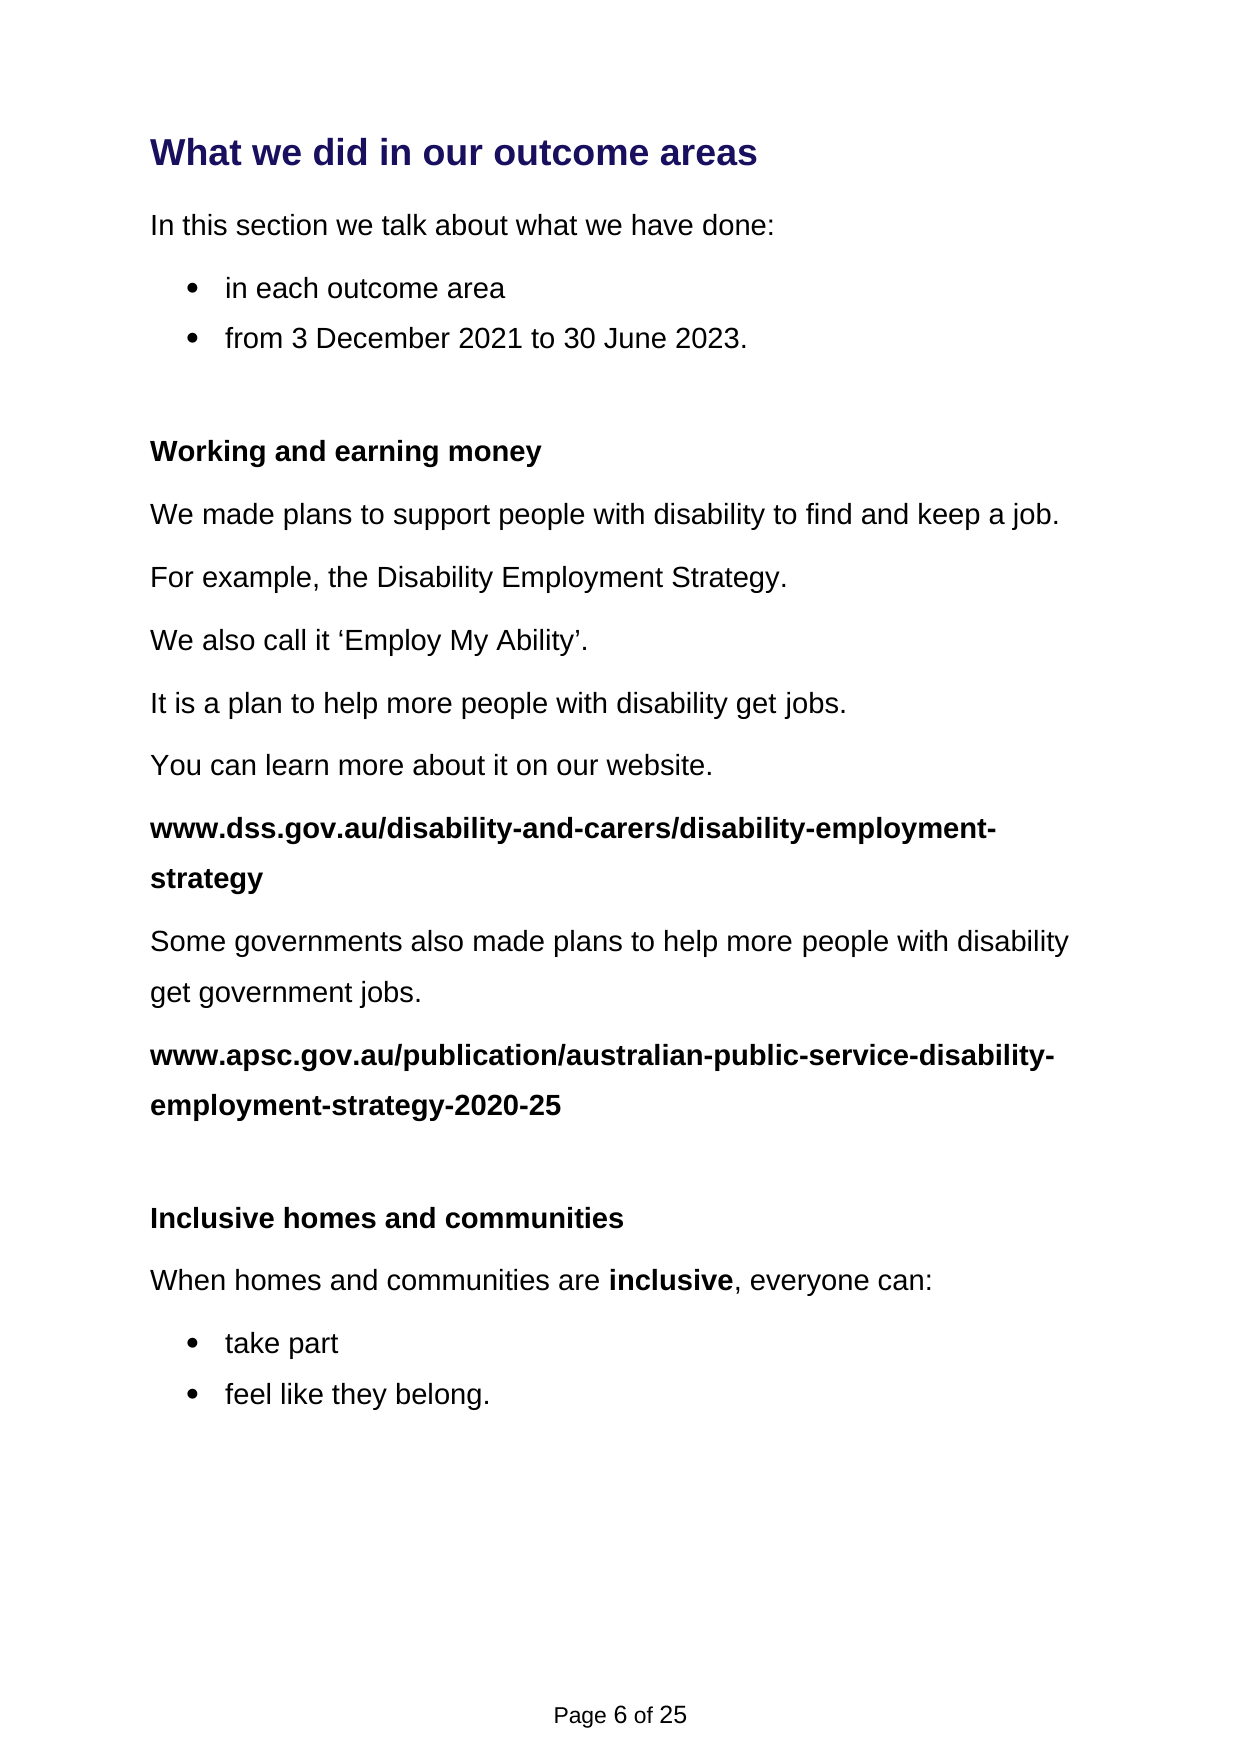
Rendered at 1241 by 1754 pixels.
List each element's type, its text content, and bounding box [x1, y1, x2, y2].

text www.apsc.gov.au/publication/australian-public-service-disability-employment-strategy-2020-25 [150, 1037, 1090, 1121]
text When homes and communities are inclusive, everyone can: [150, 1263, 1090, 1297]
text We made plans to support people with disability to find and keep a job. [150, 497, 1090, 531]
text It is a plan to help more people with disability get jobs. [150, 686, 1090, 719]
text We also call it ‘Employ My Ability’. [150, 623, 1090, 656]
text www.dss.gov.au/disability-and-carers/disability-employment-strategy [150, 811, 1090, 895]
text Some governments also made plans to help more people with disability get government jobs. [150, 924, 1090, 1008]
text In this section we talk about what we have done: [150, 208, 1090, 241]
list from 3 December 2021 to 30 June 2023. [187, 321, 1090, 355]
subtitle Inclusive homes and communities [150, 1201, 1090, 1234]
list in each outcome area [187, 271, 1090, 304]
text For example, the Disability Employment Strategy. [150, 560, 1090, 593]
list feel like they belong. [187, 1377, 1090, 1411]
subtitle Working and earning money [150, 434, 1090, 468]
list take part [187, 1326, 1090, 1360]
text You can learn more about it on our website. [150, 748, 1090, 782]
subtitle What we did in our outcome areas [150, 131, 1090, 174]
